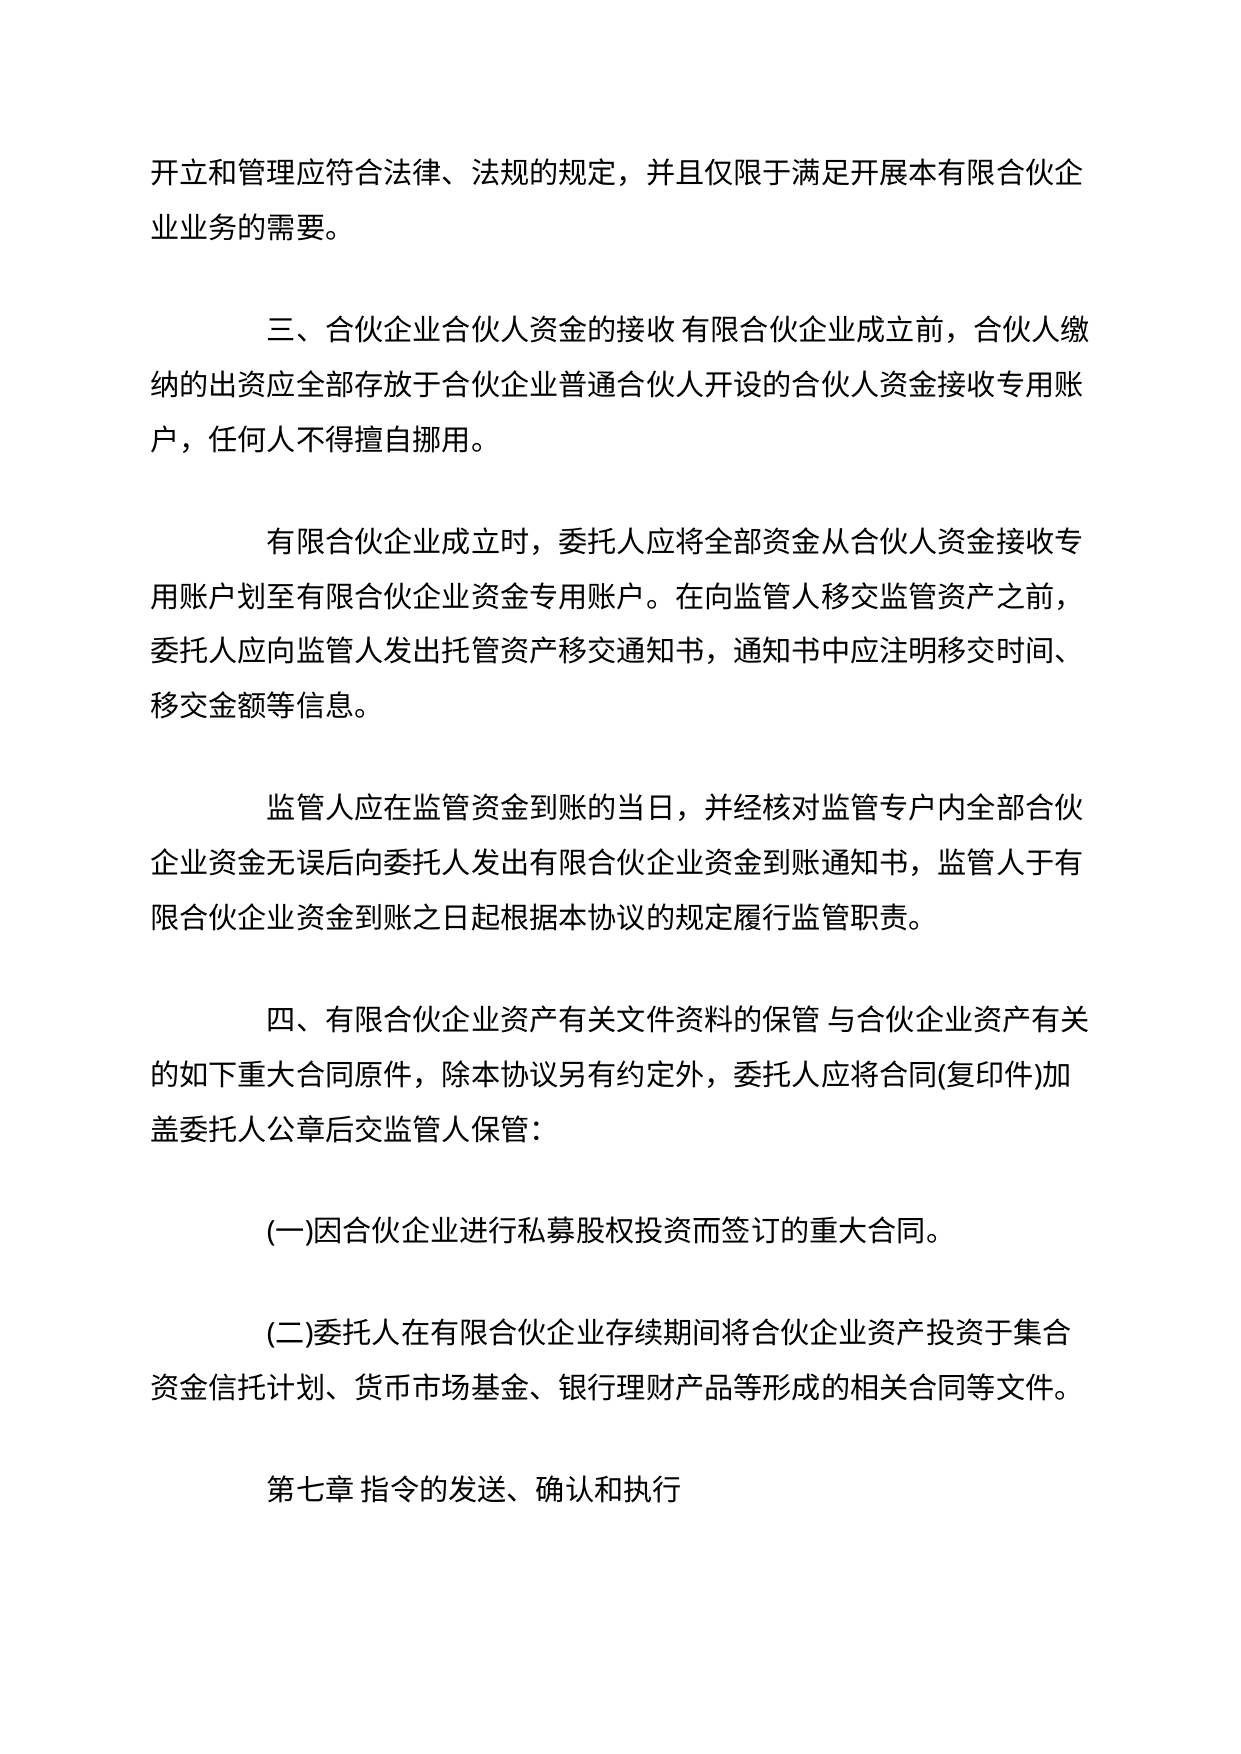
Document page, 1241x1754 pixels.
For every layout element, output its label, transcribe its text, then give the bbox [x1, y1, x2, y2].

text (一)因合伙企业进行私募股权投资而签订的重大合同。 [150, 1208, 1090, 1250]
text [150, 150, 1090, 247]
text (二)委托人在有限合伙企业存续期间将合伙企业资产投资于集合资金信托计划、货币市场基金、银行理财产品等形成的相关合同等文件。 [150, 1310, 1090, 1407]
text 第七章 指令的发送、确认和执行 [150, 1467, 1090, 1509]
text 有限合伙企业成立时，委托人应将全部资金从合伙人资金接收专用账户划至有限合伙企业资金专用账户。在向监管人移交监管资产之前，委托人应向监管人发出托管资产移交通知书，通知书中应注明移交时间、移交金额等信息。 [150, 518, 1090, 725]
text 四、有限合伙企业资产有关文件资料的保管 与合伙企业资产有关的如下重大合同原件，除本协议另有约定外，委托人应将合同(复印件)加盖委托人公章后交监管人保管： [150, 996, 1090, 1148]
text 监管人应在监管资金到账的当日，并经核对监管专户内全部合伙企业资金无误后向委托人发出有限合伙企业资金到账通知书，监管人于有限合伙企业资金到账之日起根据本协议的规定履行监管职责。 [150, 785, 1090, 937]
text 三、合伙企业合伙人资金的接收 有限合伙企业成立前，合伙人缴纳的出资应全部存放于合伙企业普通合伙人开设的合伙人资金接收专用账户，任何人不得擅自挪用。 [150, 307, 1090, 459]
